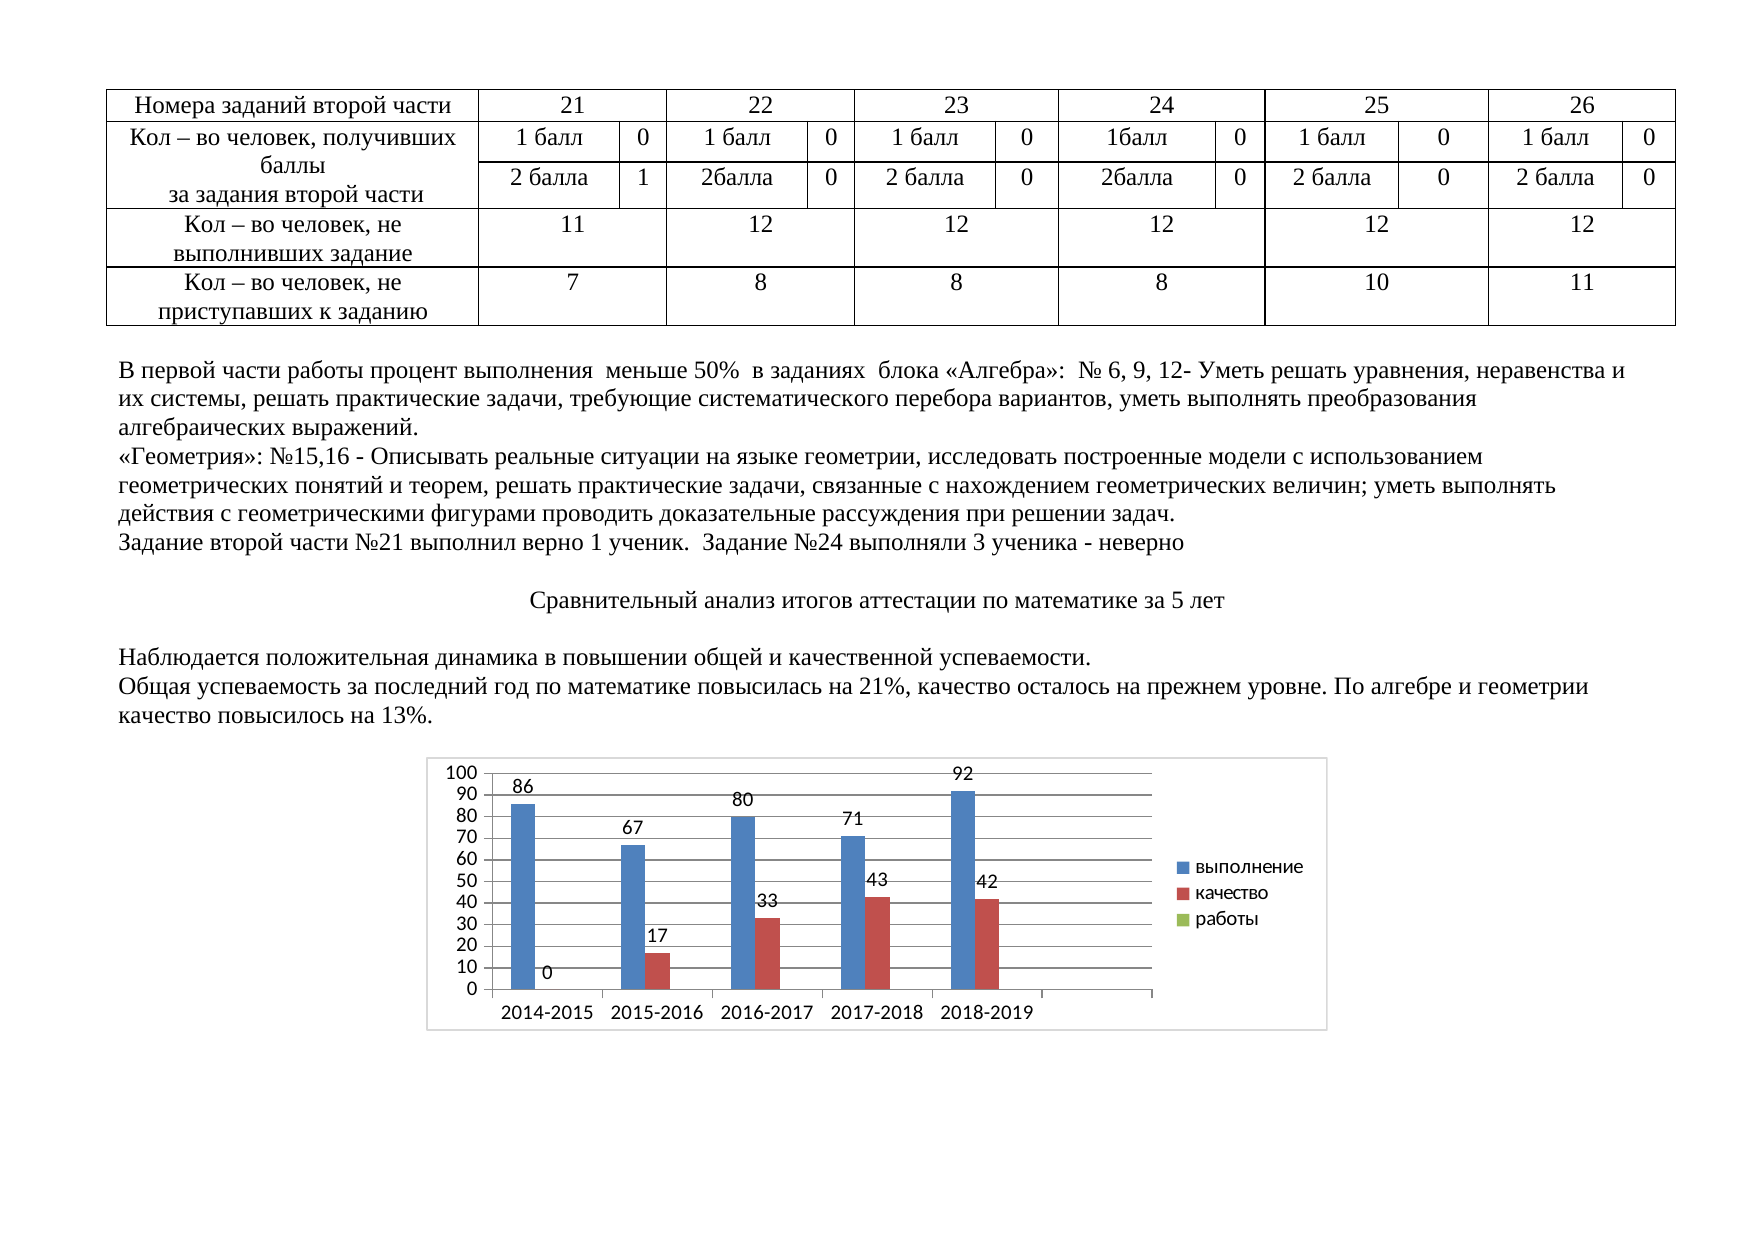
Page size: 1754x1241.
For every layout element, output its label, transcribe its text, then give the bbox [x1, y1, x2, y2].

table_cell 2балла [667, 163, 807, 208]
table_cell 23 [855, 90, 1058, 121]
text Задание второй части №21 выполнил верно 1 ученик. Задание №24 выполняли 3 ученика - неверно [118, 527, 1636, 556]
table_cell 11 [1489, 268, 1675, 325]
table_cell 1 балл [479, 122, 619, 161]
table_cell 1балл [1059, 122, 1215, 161]
table_cell 1 балл [1489, 122, 1622, 161]
table_cell 2 балла [479, 163, 619, 208]
table_cell 1 балл [855, 122, 995, 161]
table_cell 24 [1059, 90, 1264, 121]
table_cell 21 [479, 90, 666, 121]
table_cell 2 балла [1489, 163, 1622, 208]
table_cell 2балла [1059, 163, 1215, 208]
table_cell Номера заданий второй части [107, 90, 478, 121]
table_cell 12 [855, 209, 1058, 266]
text Общая успеваемость за последний год по математике повысилась на 21%, качество осталось на прежнем уровне. По алгебре и геометрии качество повысилось на 13%. [118, 671, 1636, 728]
table_cell 0 [808, 163, 854, 208]
table_cell 0 [1623, 122, 1675, 161]
table_cell 1 [620, 163, 666, 208]
table_cell 0 [1399, 122, 1488, 161]
table_cell 8 [667, 268, 854, 325]
table_cell 8 [1059, 268, 1264, 325]
table_cell 1 балл [1266, 122, 1398, 161]
table_cell 10 [1266, 268, 1488, 325]
table_cell 12 [1489, 209, 1675, 266]
table_cell 2 балла [855, 163, 995, 208]
table_cell 8 [855, 268, 1058, 325]
table_cell 0 [1216, 163, 1264, 208]
text «Геометрия»: №15,16 - Описывать реальные ситуации на языке геометрии, исследовать построенные модели с использованием геометрических понятий и теорем, решать практические задачи, связанные с нахождением геометрических величин; уметь выполнять действия с геометрическими фигурами проводить доказательные рассуждения при решении задач. [118, 441, 1636, 527]
table_cell 11 [479, 209, 666, 266]
text В первой части работы процент выполнения меньше 50% в заданиях блока «Алгебра»: № 6, 9, 12- Уметь решать уравнения, неравенства и их системы, решать практические задачи, требующие систематического перебора вариантов, уметь выполнять преобразования алгебраических выражений. [118, 355, 1636, 441]
table_cell 0 [1623, 163, 1675, 208]
table_cell 12 [1059, 209, 1264, 266]
text Наблюдается положительная динамика в повышении общей и качественной успеваемости. [118, 642, 1636, 671]
table_cell 2 балла [1266, 163, 1398, 208]
table_cell 0 [808, 122, 854, 161]
table_cell 0 [1216, 122, 1264, 161]
table_cell Кол – во человек, не приступавших к заданию [107, 268, 478, 325]
table_cell Кол – во человек, не выполнивших задание [107, 209, 478, 266]
table_cell 0 [620, 122, 666, 161]
table_cell Кол – во человек, получивших баллы за задания второй части [107, 122, 478, 208]
table_cell 0 [996, 122, 1058, 161]
table_cell 12 [667, 209, 854, 266]
text Сравнительный анализ итогов аттестации по математике за 5 лет [118, 585, 1636, 613]
table_cell 12 [1266, 209, 1488, 266]
table_cell 22 [667, 90, 854, 121]
table_cell 1 балл [667, 122, 807, 161]
table_cell 0 [1399, 163, 1488, 208]
table_cell 26 [1489, 90, 1675, 121]
table_cell 7 [479, 268, 666, 325]
table_cell 0 [996, 163, 1058, 208]
table_cell 25 [1266, 90, 1488, 121]
